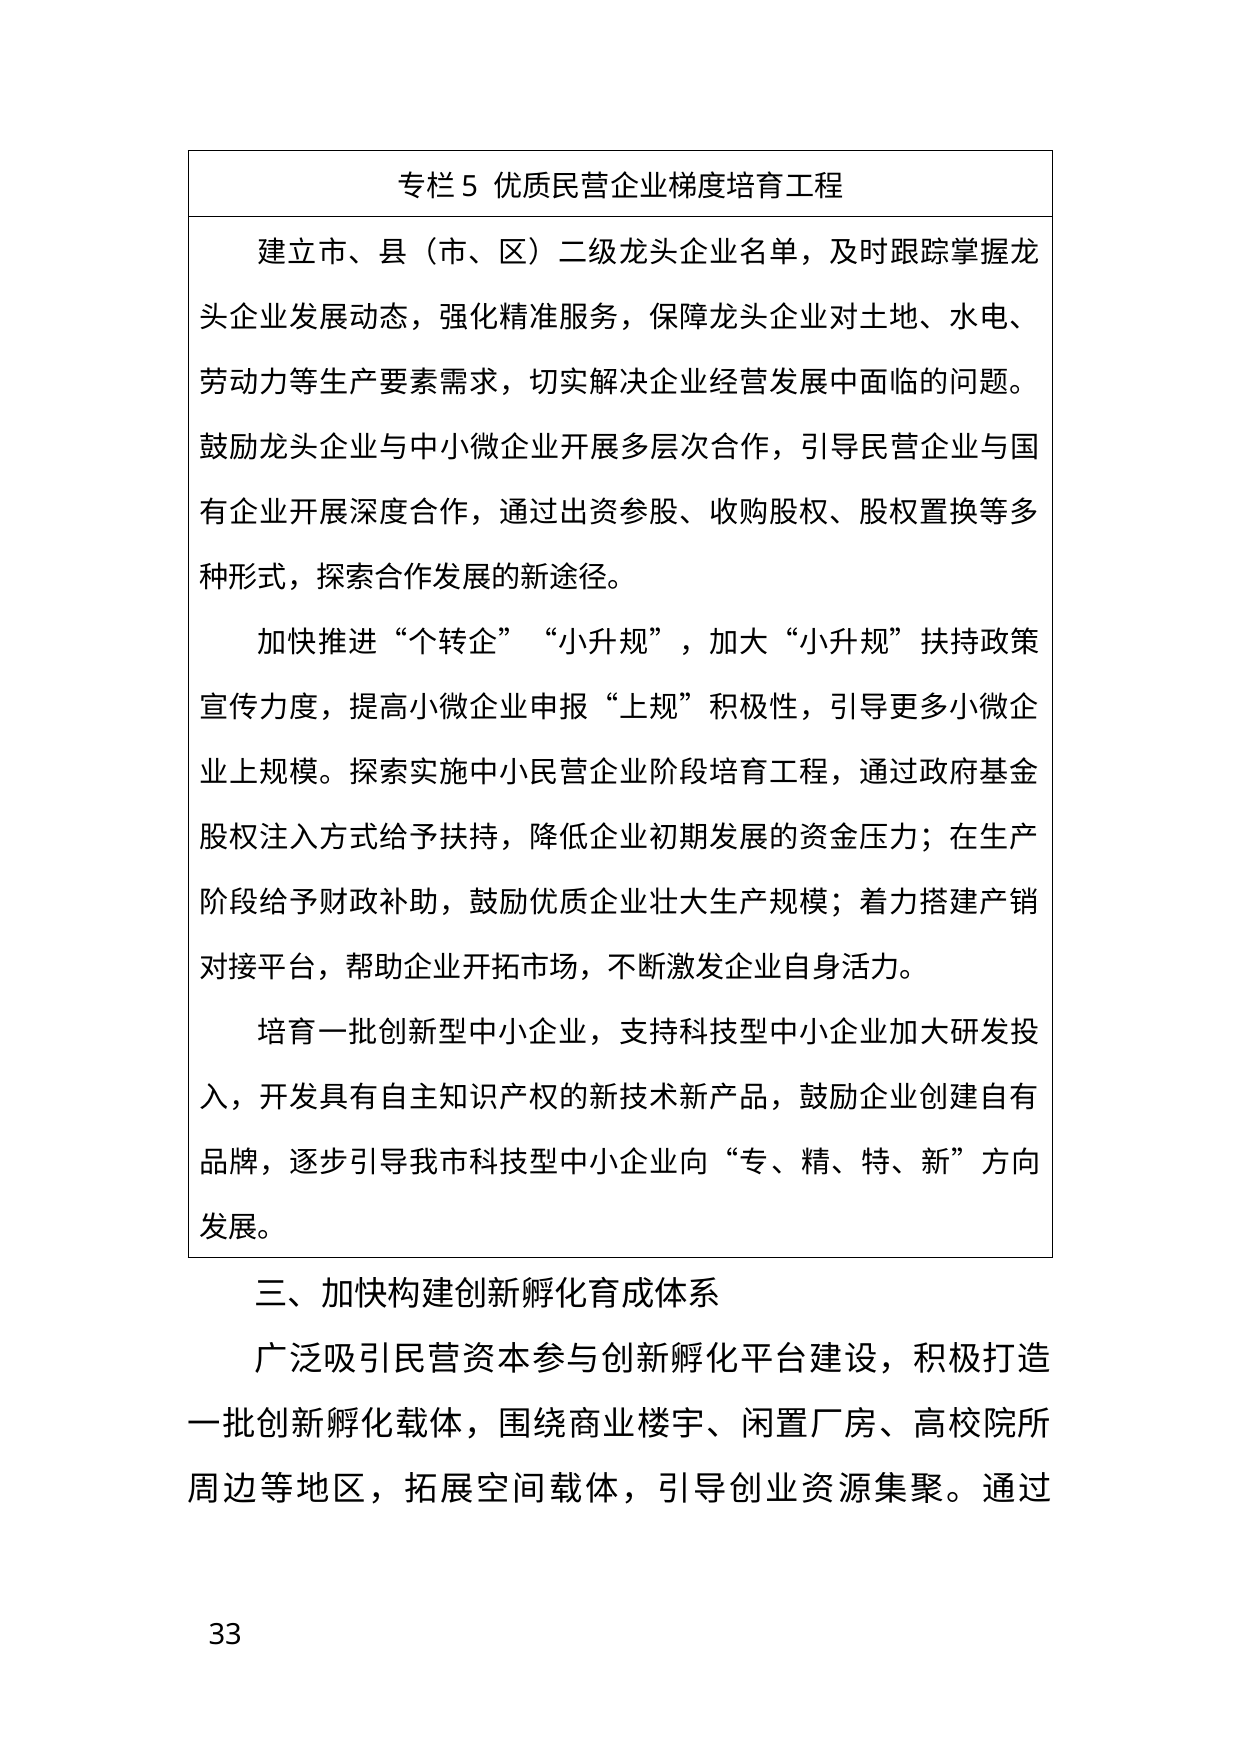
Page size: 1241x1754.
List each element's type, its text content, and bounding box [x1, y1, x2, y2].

table_header 专栏5 优质民营企业梯度培育工程 [189, 151, 1052, 216]
table_cell 建立市、县（市、区）二级龙头企业名单，及时跟踪掌握龙头企业发展动态，强化精准服务，保障龙头企业对土地、水电、劳动力等生产要素需求，切实解决企业经营发展中面临的问题。鼓励龙头企业与中小微企业开展多层次合作，引导民营企业与国有企业开展深度合作，通过出资参股、收购股权、股权置换等多种形式，探索合作发展的新途径。 加快推进“个转企”“小升规”，加大“小升规”扶持政策宣传力度，提高小微企业申报“上规”积极性，引导更多小微企业上规模。探索实施中小民营企业阶段培育工程，通过政府基金股权注入方式给予扶持，降低企业初期发展的资金压力；在生产阶段给予财政补助，鼓励优质企业壮大生产规模；着力搭建产销对接平台，帮助企业开拓市场，不断激发企业自身活力。 培育一批创新型中小企业，支持科技型中小企业加大研发投入，开发具有自主知识产权的新技术新产品，鼓励企业创建自有品牌，逐步引导我市科技型中小企业向“专、精、特、新”方向发展。 [189, 217, 1052, 1257]
text 三、加快构建创新孵化育成体系 [187, 1258, 1053, 1323]
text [187, 1323, 1053, 1518]
